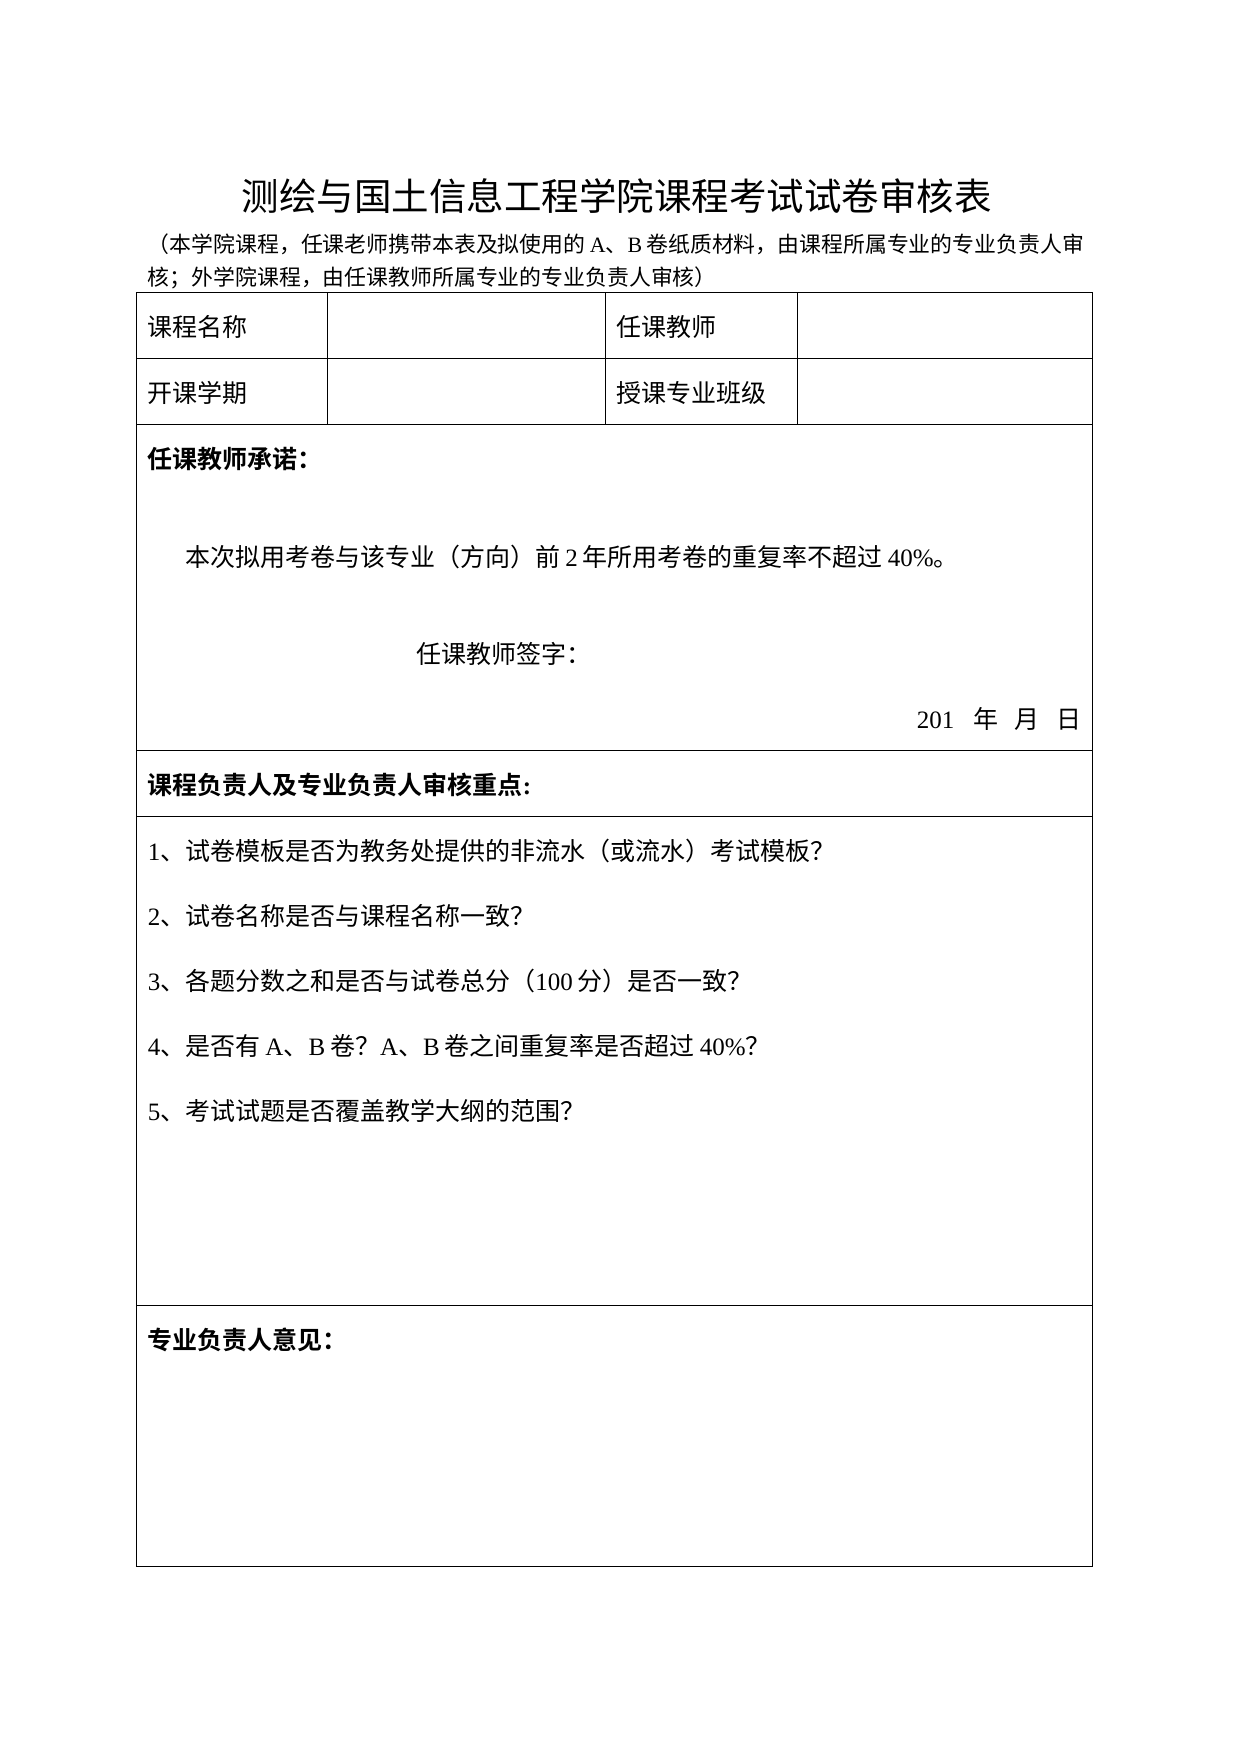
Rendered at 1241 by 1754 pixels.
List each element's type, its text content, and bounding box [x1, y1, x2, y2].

text 测绘与国土信息工程学院课程考试试卷审核表 [148, 162, 1092, 227]
table_cell 课程负责人及专业负责人审核重点: [137, 751, 1092, 816]
table_cell 授课专业班级 [606, 359, 797, 424]
table_cell 1、试卷模板是否为教务处提供的非流水（或流水）考试模板？ 2、试卷名称是否与课程名称一致？ 3、各题分数之和是否与试卷总分（100分）是否一致？ 4、是否有A、B卷？A、B卷之间重复率是否超过40%？ 5、考试试题是否覆盖教学大纲的范围？ [137, 817, 1092, 1305]
table_header [798, 293, 1092, 358]
table_cell 任课教师承诺： 本次拟用考卷与该专业（方向）前2年所用考卷的重复率不超过40%。 任课教师签字： 201 年 月 日 [137, 425, 1092, 750]
table_cell 开课学期 [137, 359, 327, 424]
text （本学院课程，任课老师携带本表及拟使用的A、B卷纸质材料，由课程所属专业的专业负责人审核；外学院课程，由任课教师所属专业的专业负责人审核） [148, 227, 1092, 292]
table_cell [328, 359, 605, 424]
table_header 课程名称 [137, 293, 327, 358]
table_cell [798, 359, 1092, 424]
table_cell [137, 1306, 1092, 1566]
table_header 任课教师 [606, 293, 797, 358]
table_header [328, 293, 605, 358]
